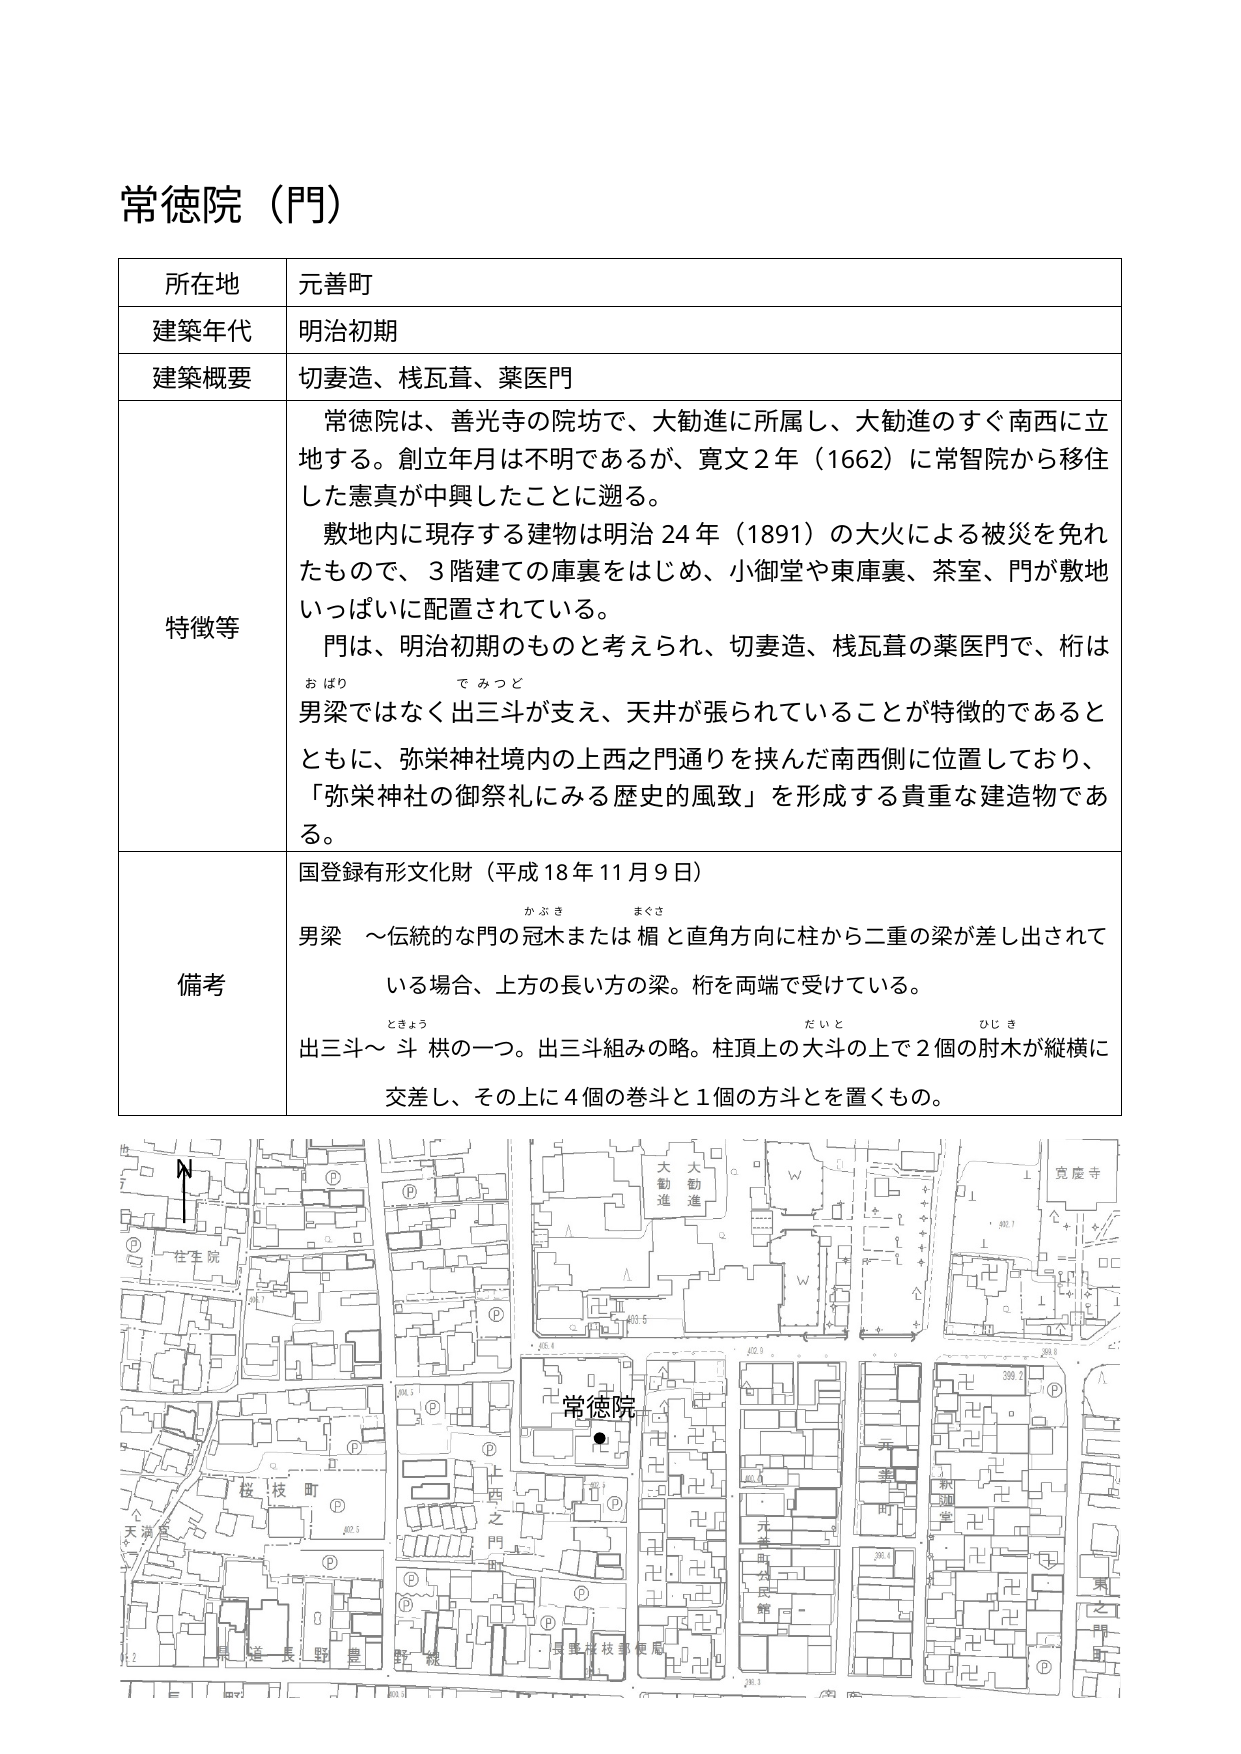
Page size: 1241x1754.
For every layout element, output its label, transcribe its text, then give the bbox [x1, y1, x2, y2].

table_cell 明治初期 [287, 307, 1121, 353]
table_cell 備考 [119, 852, 286, 1115]
picture [120, 1139, 1121, 1698]
table_cell 国登録有形文化財（平成18年11月９日） 男梁 ～伝統的な門のまたはと直角方向に柱から二重の梁が差し出されている場合、上方の長い方の梁。桁を両端で受けている。 出三斗～の一つ。出三斗組みの略。柱頂上のの上で２個のが縦横に交差し、その上に４個の巻斗と１個の方斗とを置くもの。 [287, 852, 1121, 1115]
text 常徳院（門） [118, 164, 1122, 239]
table_cell 特徴等 [119, 401, 286, 851]
table_header 所在地 [119, 259, 286, 306]
table_cell 建築概要 [119, 354, 286, 400]
table_header 元善町 [287, 259, 1121, 306]
table_cell 切妻造、桟瓦葺、薬医門 [287, 354, 1121, 400]
table_cell 常徳院は、善光寺の院坊で、大勧進に所属し、大勧進のすぐ南西に立地する。創立年月は不明であるが、寛文２年（1662）に常智院から移住した憲真が中興したことに遡る。 敷地内に現存する建物は明治24年（1891）の大火による被災を免れたもので、３階建ての庫裏をはじめ、小御堂や東庫裏、茶室、門が敷地いっぱいに配置されている。 門は、明治初期のものと考えられ、切妻造、桟瓦葺の薬医門で、桁はではなくが支え、天井が張られていることが特徴的であるとともに、弥栄神社境内の上西之門通りを挟んだ南西側に位置しており、「弥栄神社の御祭礼にみる歴史的風致」を形成する貴重な建造物である。 [287, 401, 1121, 851]
table_cell 建築年代 [119, 307, 286, 353]
